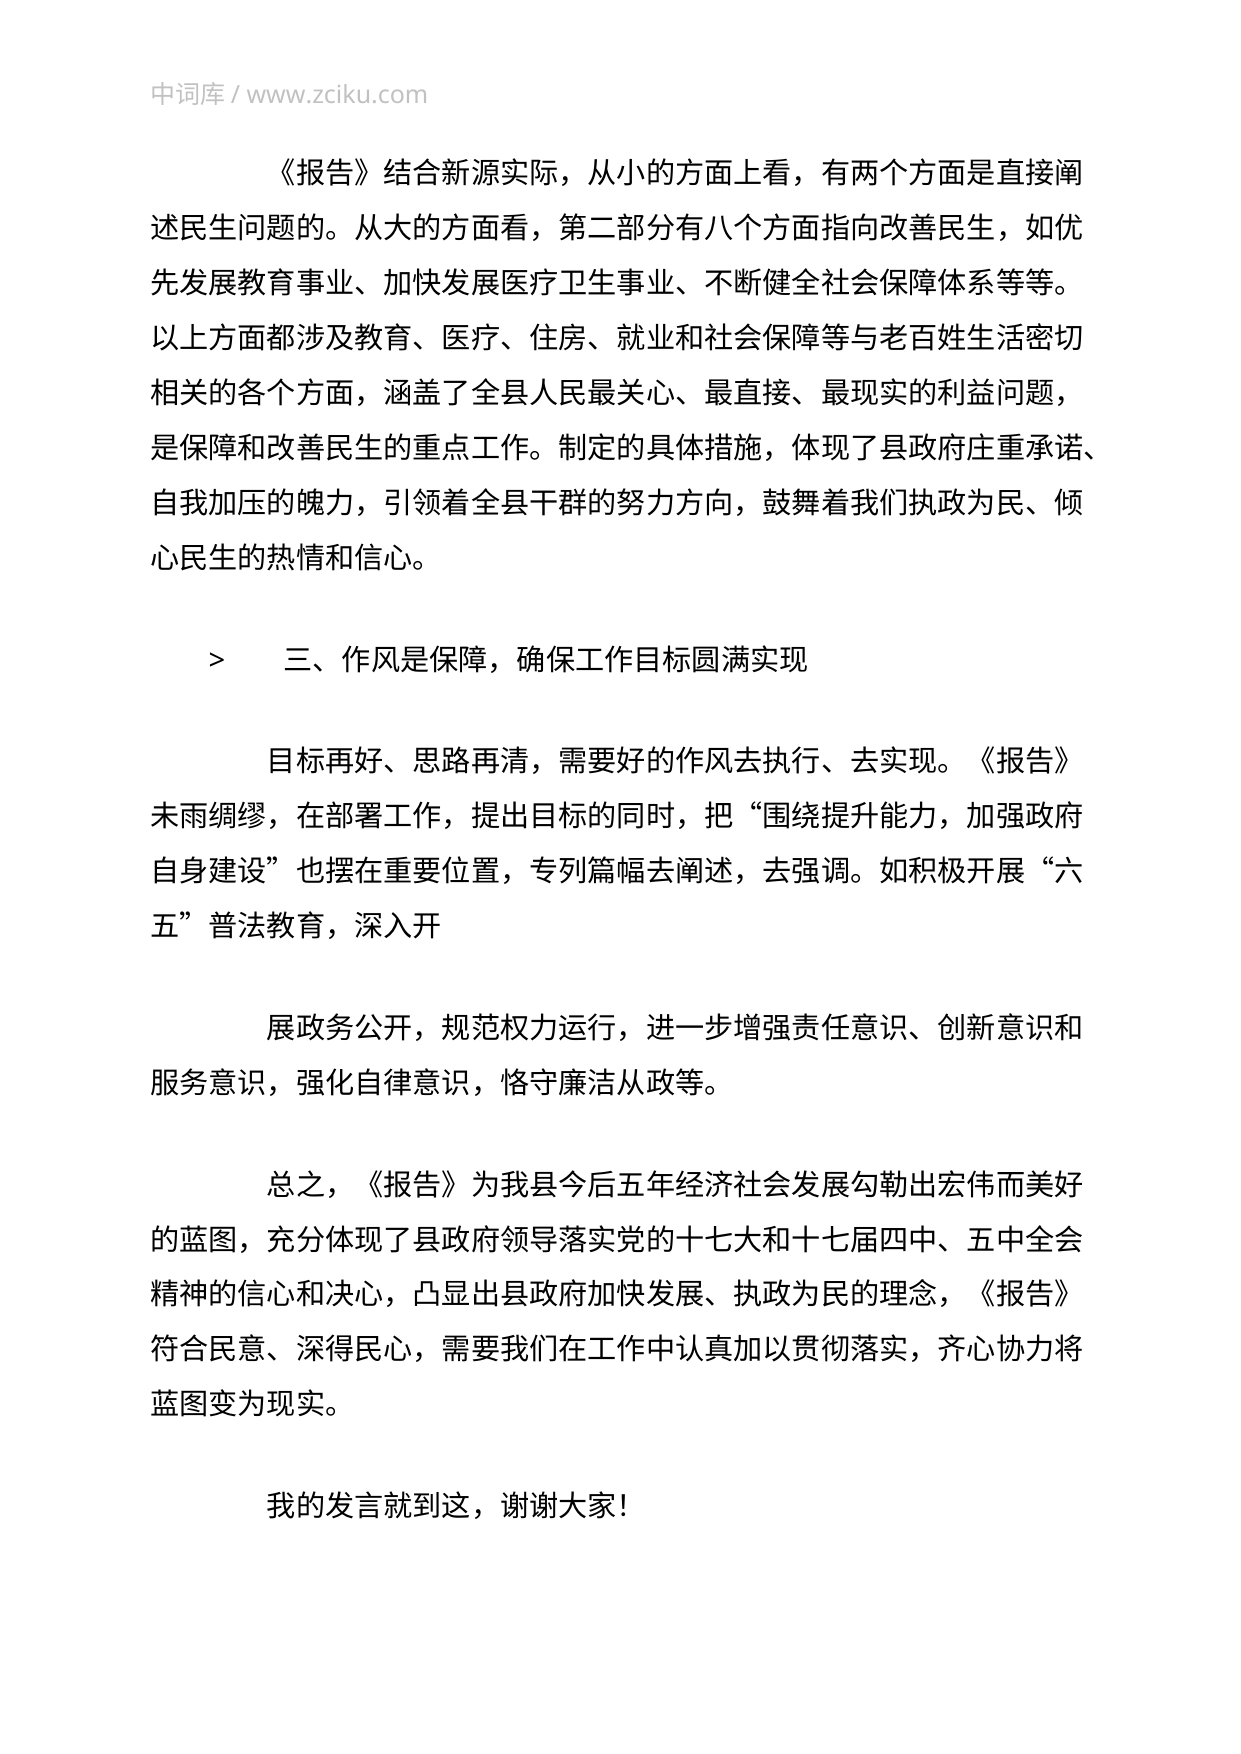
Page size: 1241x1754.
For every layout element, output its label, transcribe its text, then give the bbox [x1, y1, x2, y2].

text 展政务公开，规范权力运行，进一步增强责任意识、创新意识和服务意识，强化自律意识，恪守廉洁从政等。 [150, 1004, 1090, 1102]
text 目标再好、思路再清，需要好的作风去执行、去实现。《报告》未雨绸缪，在部署工作，提出目标的同时，把“围绕提升能力，加强政府自身建设”也摆在重要位置，专列篇幅去阐述，去强调。如积极开展“六五”普法教育，深入开 [150, 738, 1090, 945]
text > 三、作风是保障，确保工作目标圆满实现 [150, 636, 1090, 678]
text 《报告》结合新源实际，从小的方面上看，有两个方面是直接阐述民生问题的。从大的方面看，第二部分有八个方面指向改善民生，如优先发展教育事业、加快发展医疗卫生事业、不断健全社会保障体系等等。以上方面都涉及教育、医疗、住房、就业和社会保障等与老百姓生活密切相关的各个方面，涵盖了全县人民最关心、最直接、最现实的利益问题，是保障和改善民生的重点工作。制定的具体措施，体现了县政府庄重承诺、自我加压的魄力，引领着全县干群的努力方向，鼓舞着我们执政为民、倾心民生的热情和信心。 [150, 150, 1090, 577]
text 我的发言就到这，谢谢大家！ [150, 1482, 1090, 1525]
text 总之，《报告》为我县今后五年经济社会发展勾勒出宏伟而美好的蓝图，充分体现了县政府领导落实党的十七大和十七届四中、五中全会精神的信心和决心，凸显出县政府加快发展、执政为民的理念，《报告》符合民意、深得民心，需要我们在工作中认真加以贯彻落实，齐心协力将蓝图变为现实。 [150, 1161, 1090, 1423]
